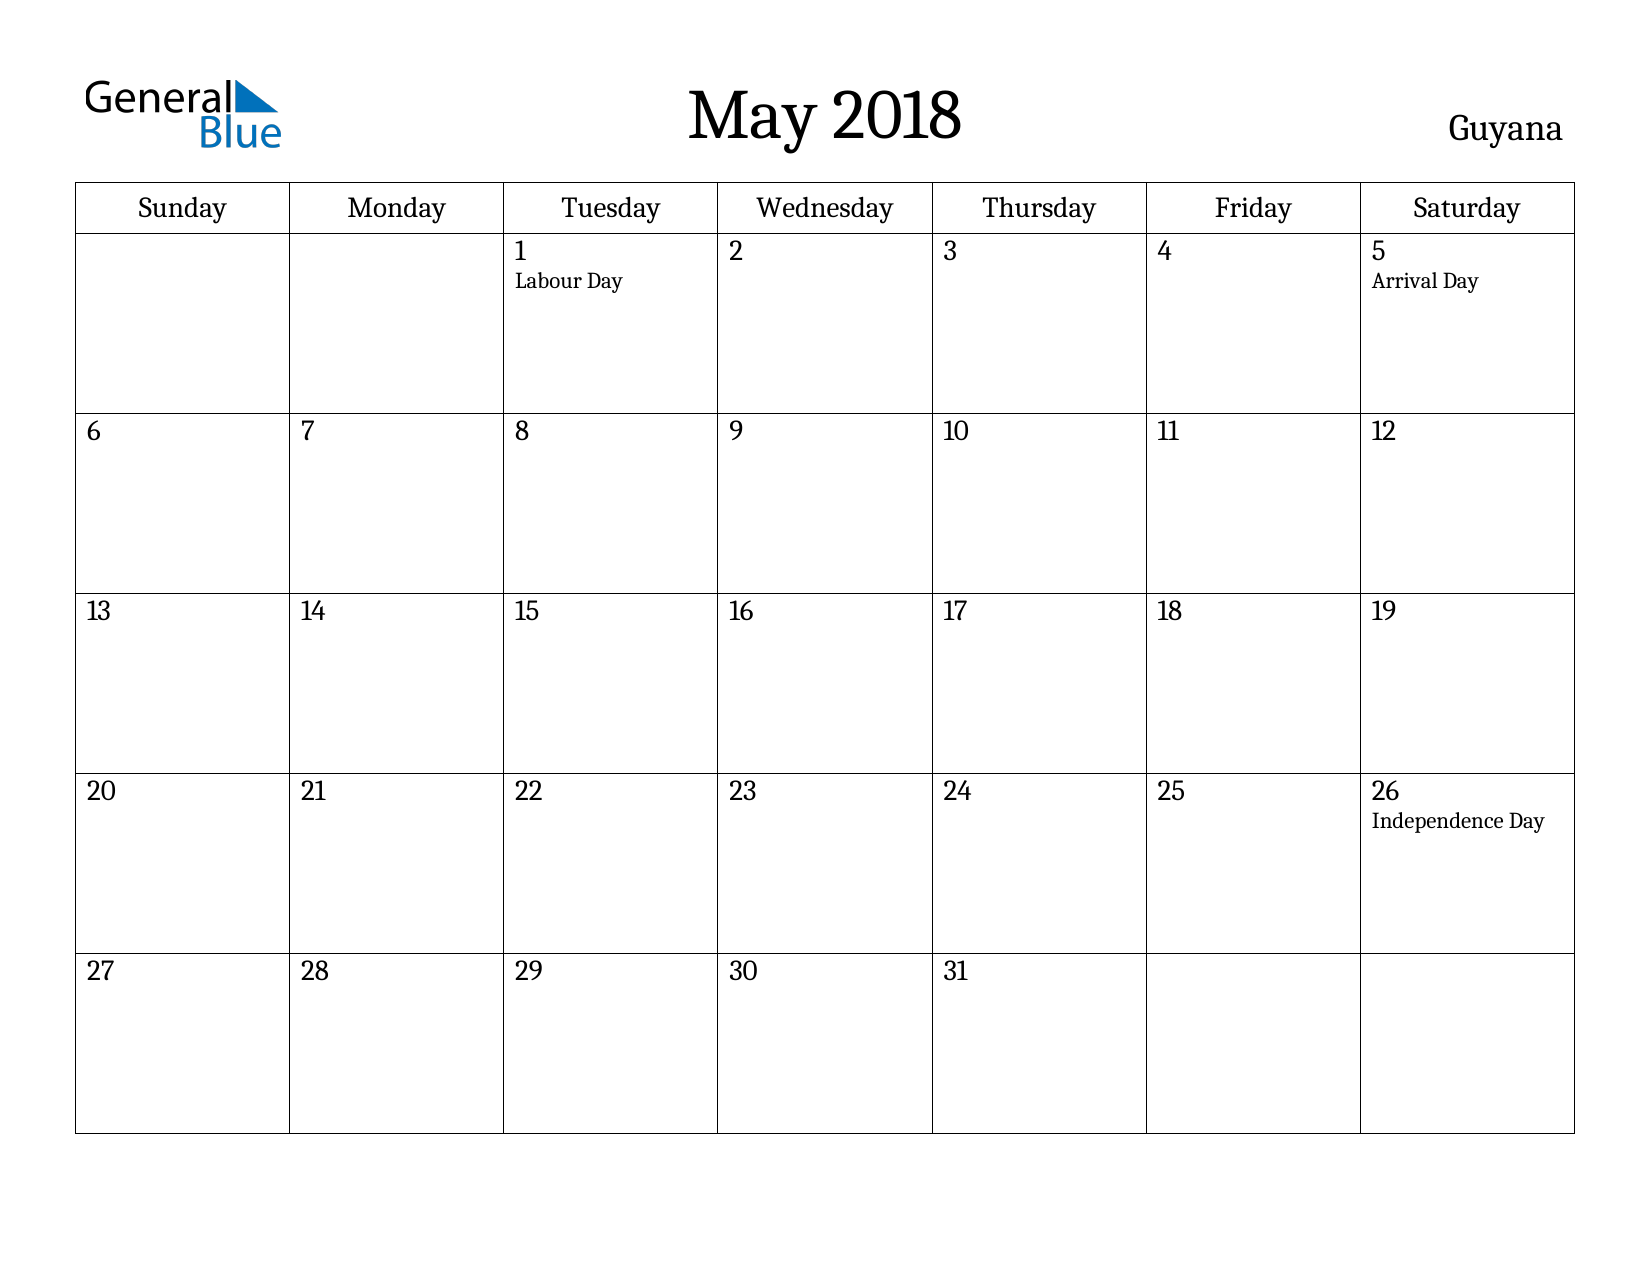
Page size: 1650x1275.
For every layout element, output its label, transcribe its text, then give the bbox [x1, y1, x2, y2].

table_cell [933, 448, 1146, 593]
table_cell 9 [718, 414, 932, 447]
table_cell 31 [933, 954, 1146, 987]
table_cell [933, 267, 1146, 413]
table_cell 3 [933, 234, 1146, 267]
table_cell [76, 988, 289, 1133]
table_cell [933, 988, 1146, 1133]
table_cell 23 [718, 774, 932, 807]
table_cell 30 [718, 954, 932, 987]
table_cell 17 [933, 594, 1146, 627]
table_cell [76, 234, 289, 267]
table_cell [504, 448, 717, 593]
table_cell [504, 627, 717, 773]
table_cell Labour Day [504, 267, 717, 413]
table_cell 22 [504, 774, 717, 807]
table_cell [76, 448, 289, 593]
table_cell 25 [1147, 774, 1360, 807]
table_cell 16 [718, 594, 932, 627]
table_cell Saturday [1361, 183, 1574, 233]
table_cell [76, 267, 289, 413]
table_cell [1361, 627, 1574, 773]
table_cell [1147, 448, 1360, 593]
table_cell [1147, 267, 1360, 413]
table_cell 28 [290, 954, 503, 987]
table_cell Arrival Day [1361, 267, 1574, 413]
table_cell [1147, 627, 1360, 773]
table_cell 26 [1361, 774, 1574, 807]
table_cell [290, 234, 503, 267]
table_cell [290, 627, 503, 773]
table_cell 24 [933, 774, 1146, 807]
table_cell [718, 267, 932, 413]
table_cell [76, 808, 289, 953]
table_cell [718, 448, 932, 593]
table_cell Friday [1147, 183, 1360, 233]
table_cell [718, 627, 932, 773]
picture [86, 80, 281, 148]
table_cell 21 [290, 774, 503, 807]
table_cell Thursday [933, 183, 1146, 233]
table_cell Wednesday [718, 183, 932, 233]
table_cell 15 [504, 594, 717, 627]
table_cell 11 [1147, 414, 1360, 447]
table_cell 6 [76, 414, 289, 447]
table_cell [290, 988, 503, 1133]
table_cell Tuesday [504, 183, 717, 233]
table_cell [1361, 448, 1574, 593]
table_header May 2018 [504, 75, 1146, 182]
table_cell 27 [76, 954, 289, 987]
table_cell [504, 808, 717, 953]
table_cell 14 [290, 594, 503, 627]
table_cell [290, 808, 503, 953]
table_cell 20 [76, 774, 289, 807]
table_cell 2 [718, 234, 932, 267]
table_cell [718, 988, 932, 1133]
table_cell Independence Day [1361, 808, 1574, 953]
table_cell [504, 988, 717, 1133]
table_cell 7 [290, 414, 503, 447]
table_cell 10 [933, 414, 1146, 447]
table_cell Sunday [76, 183, 289, 233]
table_cell 8 [504, 414, 717, 447]
table_cell [1147, 808, 1360, 953]
table_cell 12 [1361, 414, 1574, 447]
table_cell 1 [504, 234, 717, 267]
table_cell [1147, 988, 1360, 1133]
table_cell [76, 627, 289, 773]
table_cell [718, 808, 932, 953]
table_cell [1361, 954, 1574, 987]
table_cell 5 [1361, 234, 1574, 267]
table_header Guyana [1146, 75, 1574, 182]
table_cell [290, 267, 503, 413]
table_cell 4 [1147, 234, 1360, 267]
table_cell [1361, 988, 1574, 1133]
table_cell 19 [1361, 594, 1574, 627]
table_cell 29 [504, 954, 717, 987]
table_cell 13 [76, 594, 289, 627]
table_cell [933, 808, 1146, 953]
table_cell 18 [1147, 594, 1360, 627]
table_cell [933, 627, 1146, 773]
table_cell [1147, 954, 1360, 987]
table_header [76, 75, 503, 182]
table_cell [290, 448, 503, 593]
table_cell Monday [290, 183, 503, 233]
